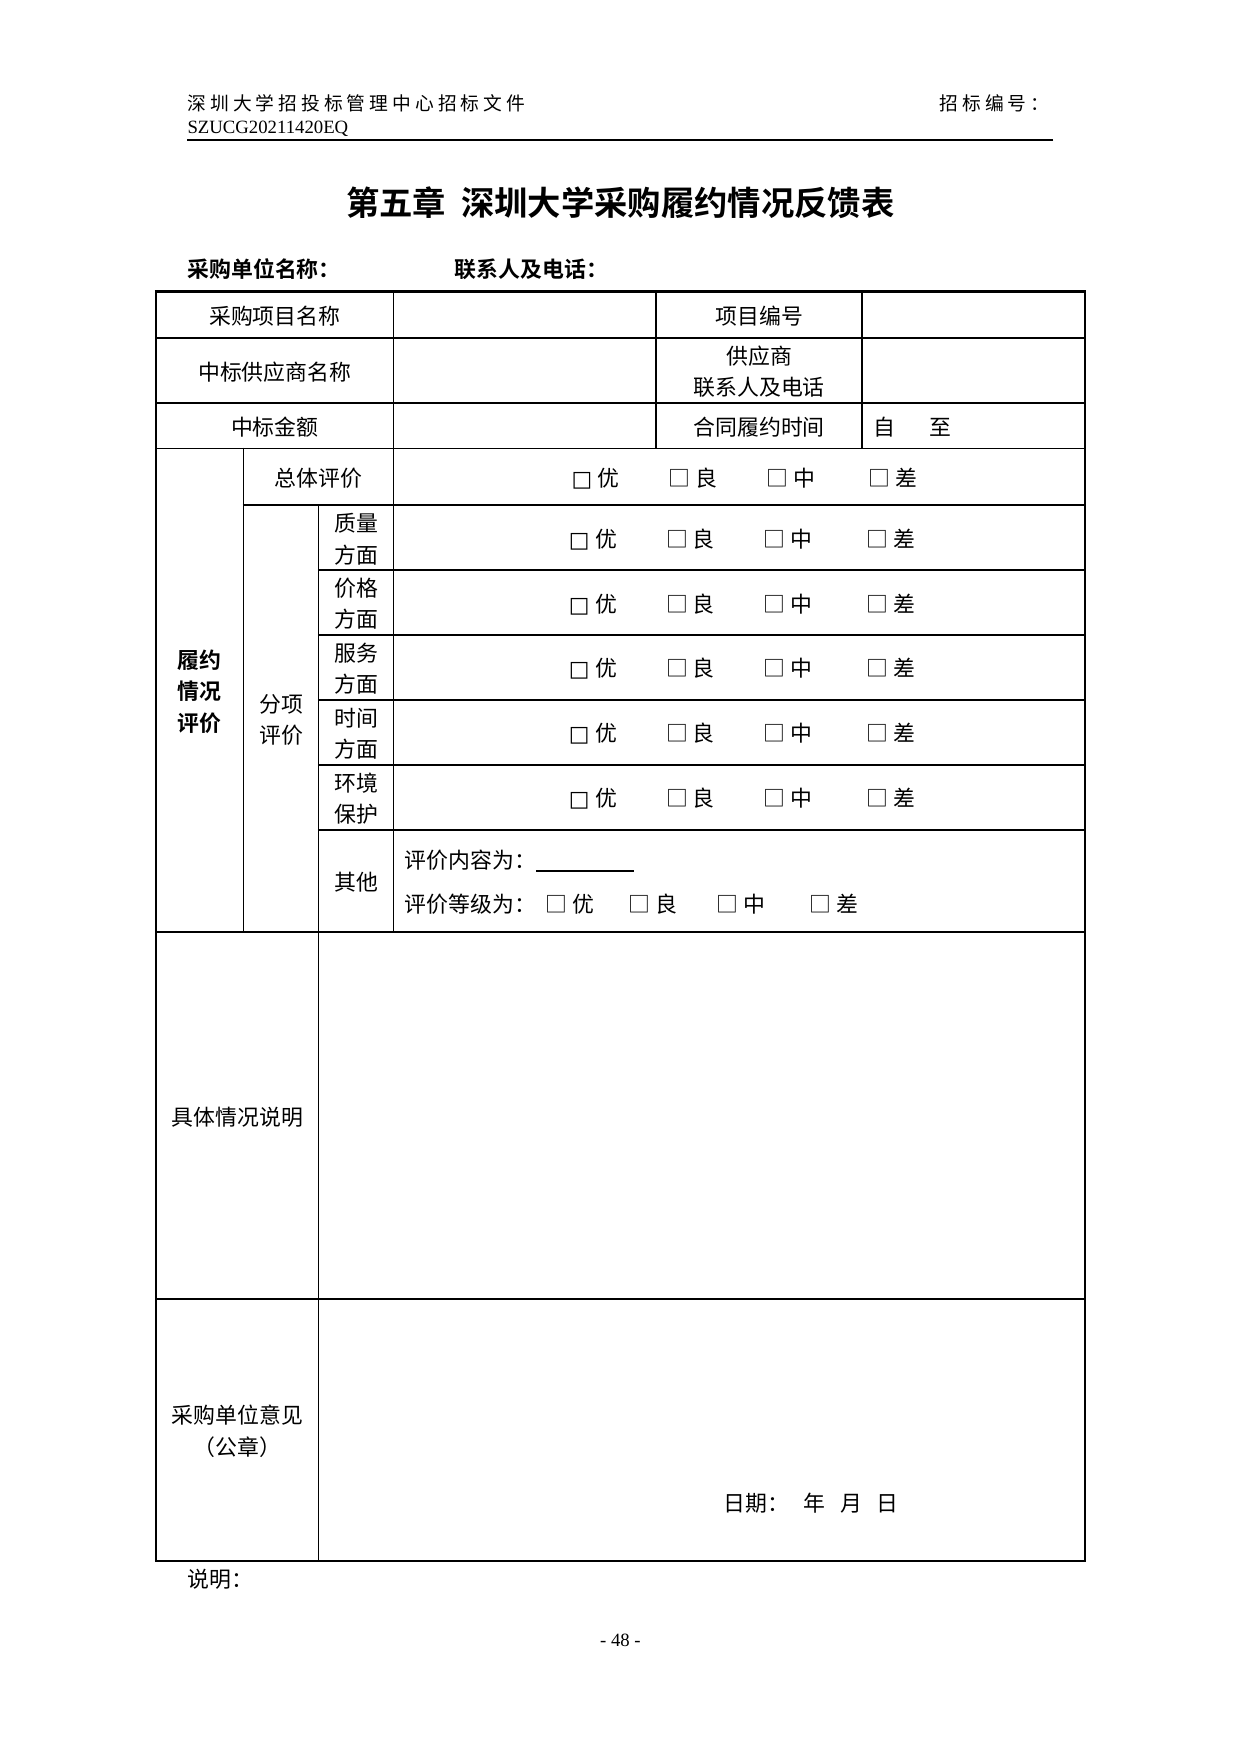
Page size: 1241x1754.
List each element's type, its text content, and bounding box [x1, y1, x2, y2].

table_cell □ 优 □ 良 □ 中 □ 差 [394, 636, 1084, 699]
table_cell □ 优 □ 良 □ 中 □ 差 [394, 571, 1084, 634]
table_cell 时间方面 [319, 701, 393, 764]
table_header 项目编号 [657, 293, 861, 337]
table_cell □ 优 □ 良 □ 中 □ 差 [394, 506, 1084, 569]
table_cell 中标供应商名称 [157, 339, 393, 402]
table_cell [863, 339, 1084, 402]
table_cell 其他 [319, 831, 393, 931]
table_cell 合同履约时间 [657, 404, 861, 448]
table_cell □ 优 □ 良 □ 中 □ 差 [394, 449, 1084, 504]
table_cell 供应商 联系人及电话 [657, 339, 861, 402]
text 说明： [187, 1562, 1053, 1593]
table_cell [394, 404, 655, 448]
table_cell 总体评价 [244, 449, 393, 504]
table_cell [319, 933, 1084, 1298]
table_cell 价格方面 [319, 571, 393, 634]
table_cell [394, 339, 655, 402]
table_cell □ 优 □ 良 □ 中 □ 差 [394, 701, 1084, 764]
table_cell 采购单位意见 （公章） [157, 1300, 318, 1560]
subtitle 第五章 深圳大学采购履约情况反馈表 [187, 177, 1053, 225]
table_header 采购项目名称 [157, 293, 393, 337]
table_header [863, 293, 1084, 337]
table_cell 中标金额 [157, 404, 393, 448]
table_cell 服务方面 [319, 636, 393, 699]
text 采购单位名称： 联系人及电话： [187, 252, 1053, 284]
table_cell 分项评价 [244, 506, 318, 931]
table_cell 环境保护 [319, 766, 393, 829]
table_cell 具体情况说明 [157, 933, 318, 1298]
table_cell 自 至 [863, 404, 1084, 448]
table_cell 履约情况评价 [157, 449, 243, 931]
table_cell 质量方面 [319, 506, 393, 569]
table_cell □ 优 □ 良 □ 中 □ 差 [394, 766, 1084, 829]
table_header [394, 293, 655, 337]
table_cell 日期： 年 月 日 [319, 1300, 1084, 1560]
table_cell 评价内容为： 评价等级为： □ 优 □ 良 □ 中 □ 差 [394, 831, 1084, 931]
